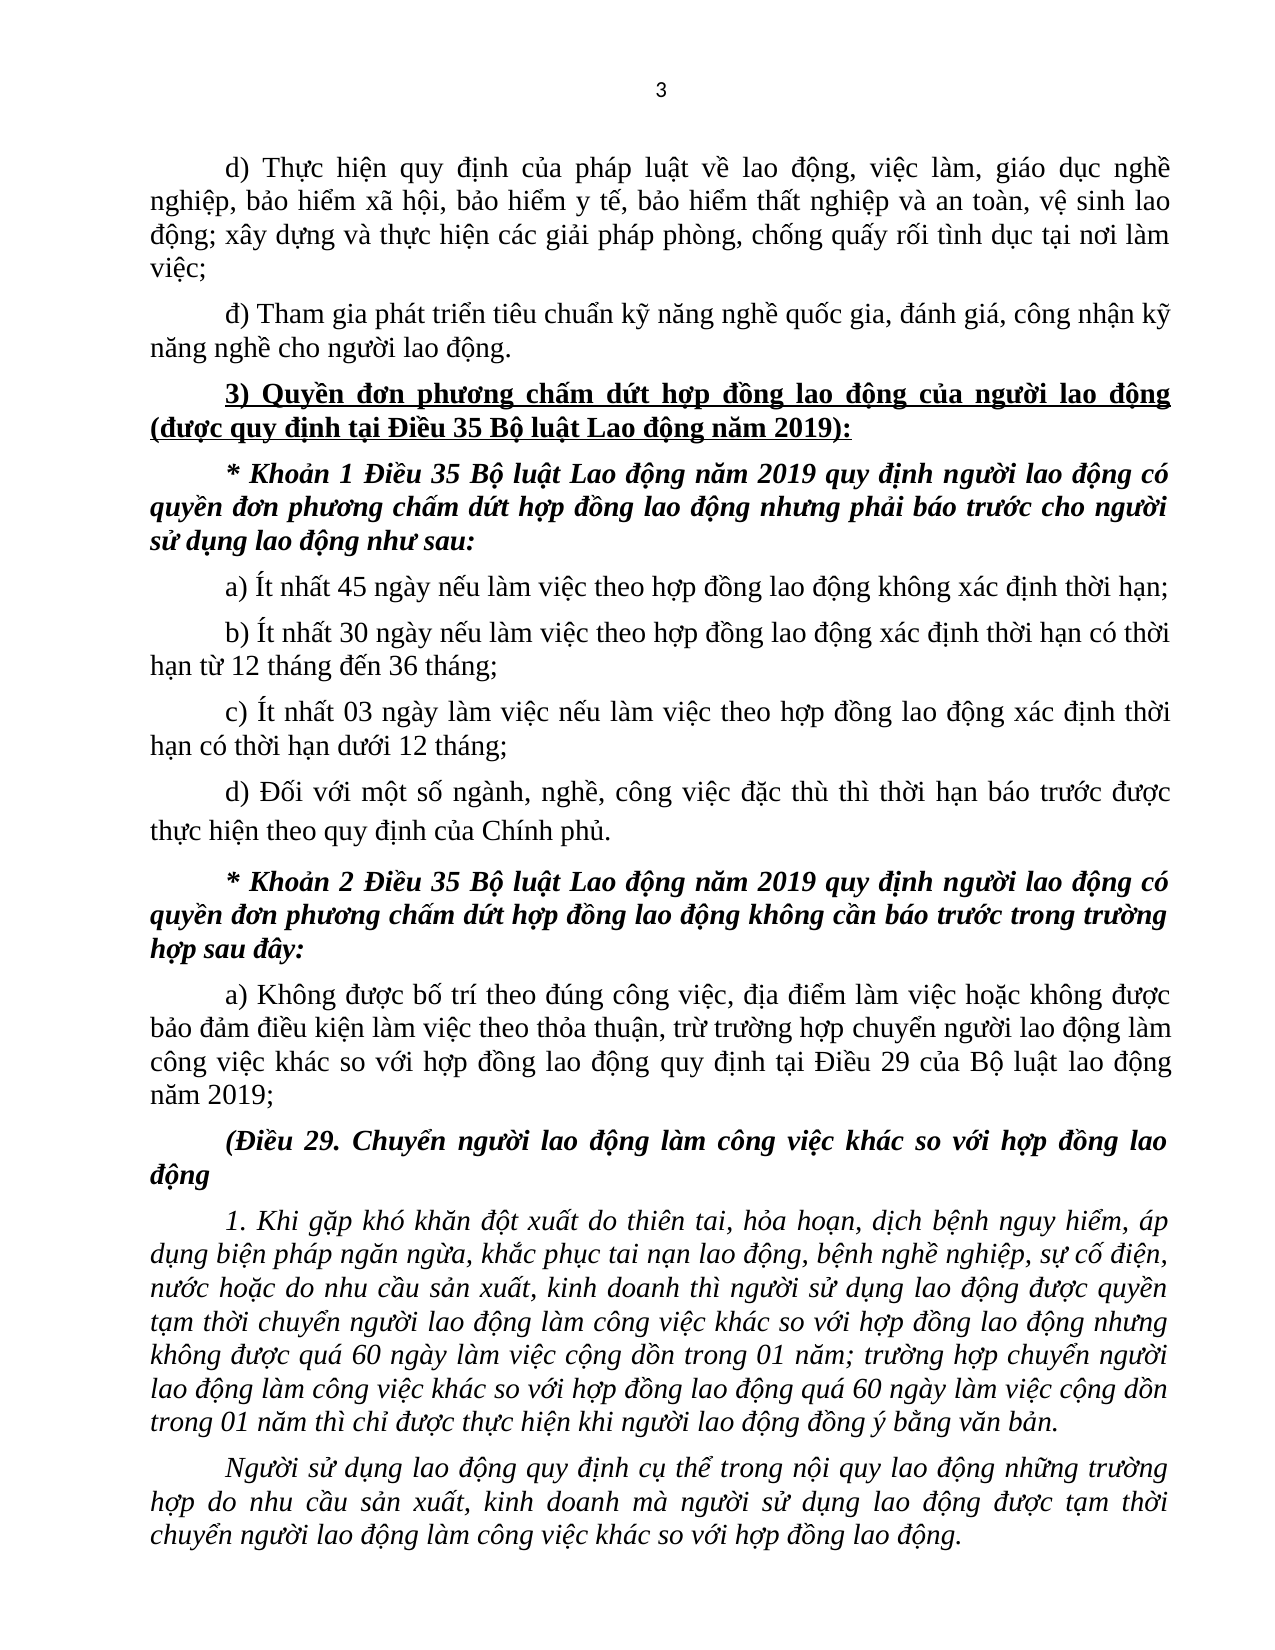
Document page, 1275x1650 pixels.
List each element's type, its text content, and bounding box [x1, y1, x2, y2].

text Người sử dụng lao động quy định cụ thể trong nội quy lao động những trường hợp do nhu cầu sản xuất, kinh doanh mà người sử dụng lao động được tạm thời chuyển người lao động làm công việc khác so với hợp đồng lao động. [150, 1450, 1172, 1551]
text d) Thực hiện quy định của pháp luật về lao động, việc làm, giáo dục nghề nghiệp, bảo hiểm xã hội, bảo hiểm y tế, bảo hiểm thất nghiệp và an toàn, vệ sinh lao động; xây dựng và thực hiện các giải pháp phòng, chống quấy rối tình dục tại nơi làm việc; [150, 150, 1172, 284]
text b) Ít nhất 30 ngày nếu làm việc theo hợp đồng lao động xác định thời hạn có thời hạn từ 12 tháng đến 36 tháng; [150, 615, 1172, 682]
text đ) Tham gia phát triển tiêu chuẩn kỹ năng nghề quốc gia, đánh giá, công nhận kỹ năng nghề cho người lao động. [150, 297, 1172, 364]
text a) Ít nhất 45 ngày nếu làm việc theo hợp đồng lao động không xác định thời hạn; [150, 569, 1172, 602]
text (Điều 29. Chuyển người lao động làm công việc khác so với hợp đồng lao động [150, 1123, 1172, 1191]
text a) Không được bố trí theo đúng công việc, địa điểm làm việc hoặc không được bảo đảm điều kiện làm việc theo thỏa thuận, trừ trường hợp chuyển người lao động làm công việc khác so với hợp đồng lao động quy định tại Điều 29 của Bộ luật lao động năm 2019; [150, 977, 1172, 1111]
text 3) Quyền đơn phương chấm dứt hợp đồng lao động của người lao động (được quy định tại Điều 35 Bộ luật Lao động năm 2019): [150, 376, 1172, 443]
text d) Đối với một số ngành, nghề, công việc đặc thù thì thời hạn báo trước được thực hiện theo quy định của Chính phủ. [150, 774, 1172, 846]
text c) Ít nhất 03 ngày làm việc nếu làm việc theo hợp đồng lao động xác định thời hạn có thời hạn dưới 12 tháng; [150, 694, 1172, 762]
text 1. Khi gặp khó khăn đột xuất do thiên tai, hỏa hoạn, dịch bệnh nguy hiểm, áp dụng biện pháp ngăn ngừa, khắc phục tai nạn lao động, bệnh nghề nghiệp, sự cố điện, nước hoặc do nhu cầu sản xuất, kinh doanh thì người sử dụng lao động được quyền tạm thời chuyển người lao động làm công việc khác so với hợp đồng lao động nhưng không được quá 60 ngày làm việc cộng dồn trong 01 năm; trường hợp chuyển người lao động làm công việc khác so với hợp đồng lao động quá 60 ngày làm việc cộng dồn trong 01 năm thì chỉ được thực hiện khi người lao động đồng ý bằng văn bản. [150, 1203, 1172, 1438]
text * Khoản 2 Điều 35 Bộ luật Lao động năm 2019 quy định người lao động có quyền đơn phương chấm dứt hợp đồng lao động không cần báo trước trong trường hợp sau đây: [150, 864, 1172, 964]
text * Khoản 1 Điều 35 Bộ luật Lao động năm 2019 quy định người lao động có quyền đơn phương chấm dứt hợp đồng lao động nhưng phải báo trước cho người sử dụng lao động như sau: [150, 456, 1172, 556]
